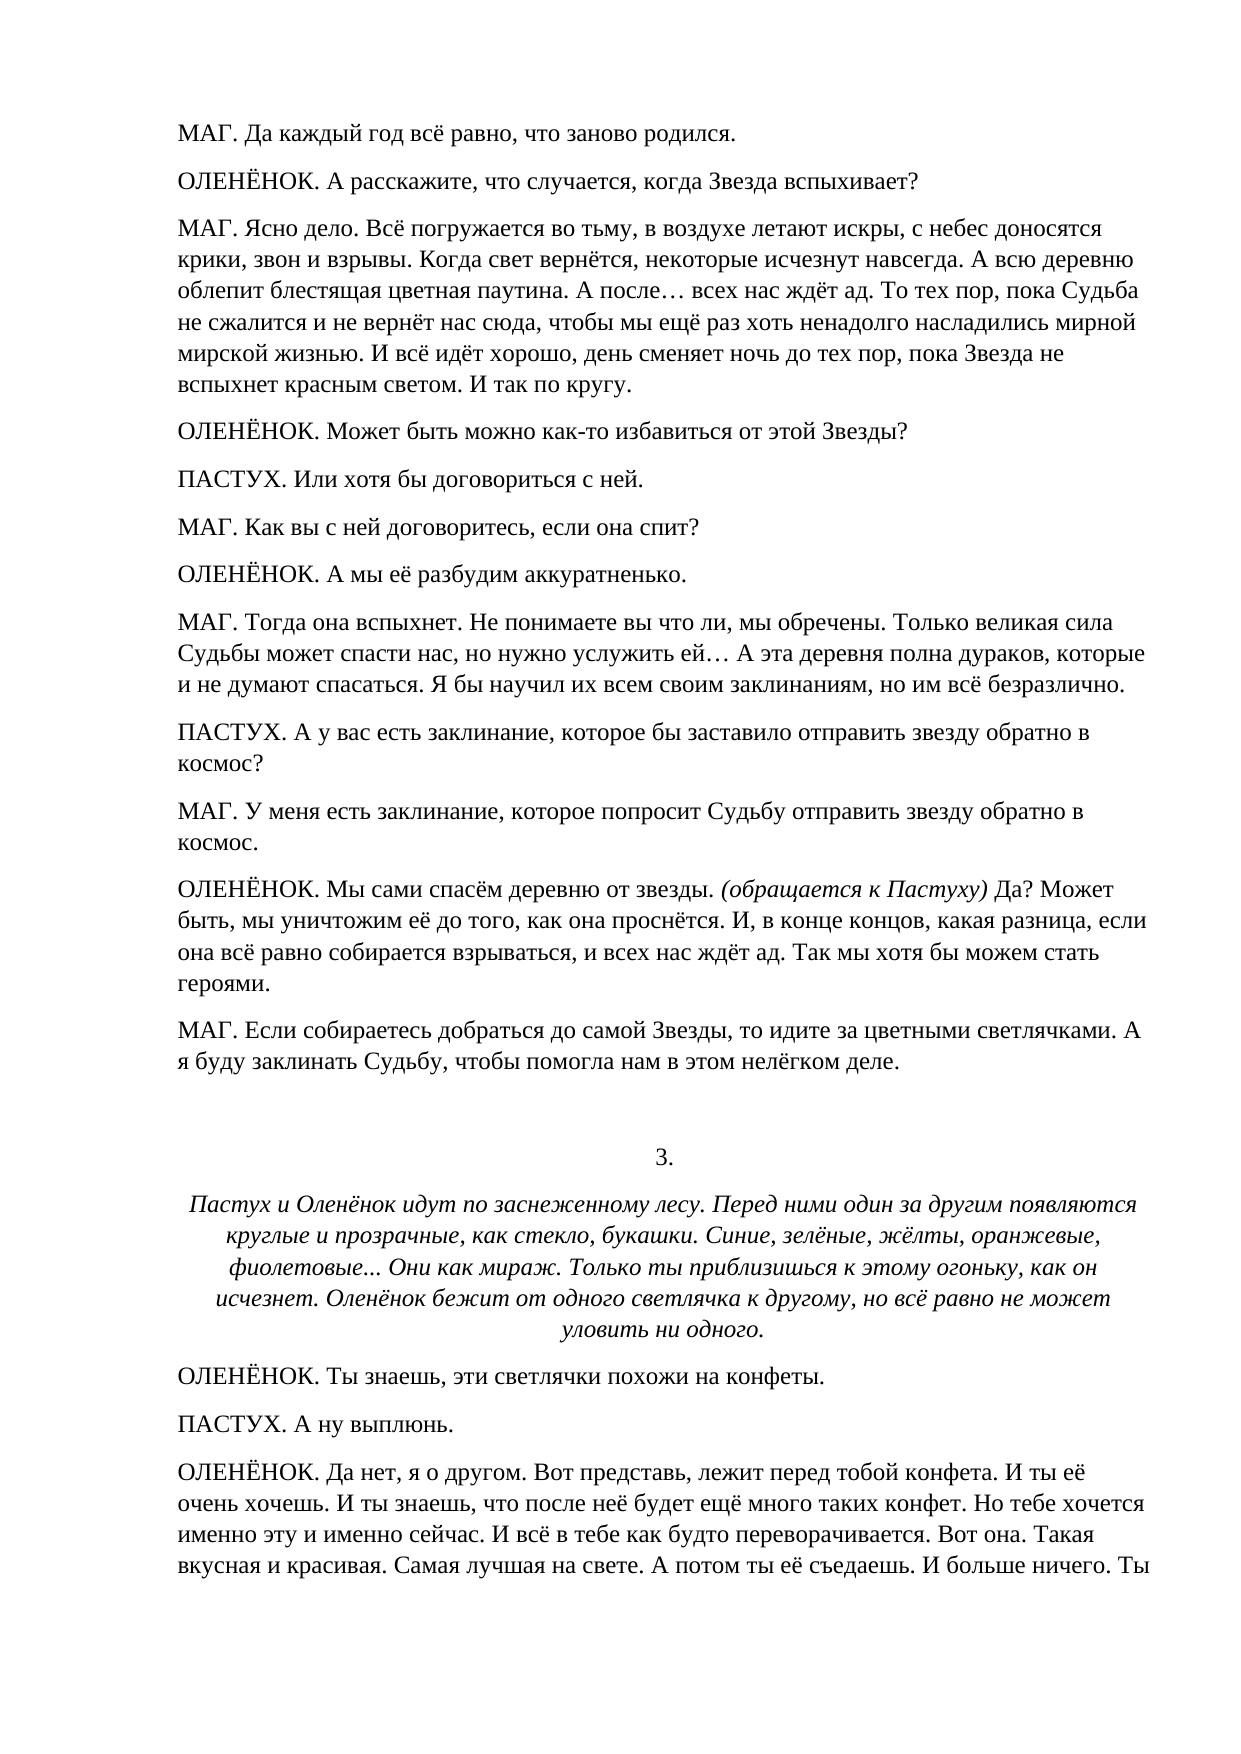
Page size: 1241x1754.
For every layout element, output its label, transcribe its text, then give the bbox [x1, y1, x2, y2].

text МАГ. Тогда она вспыхнет. Не понимаете вы что ли, мы обречены. Только великая сила Судьбы может спасти нас, но нужно услужить ей… А эта деревня полна дураков, которые и не думают спасаться. Я бы научил их всем своим заклинаниям, но им всё безразлично. [177, 607, 1152, 698]
text Пастух и Оленёнок идут по заснеженному лесу. Перед ними один за другим появляются круглые и прозрачные, как стекло, букашки. Синие, зелёные, жёлты, оранжевые, фиолетовые... Они как мираж. Только ты приблизишься к этому огоньку, как он исчезнет. Оленёнок бежит от одного светлячка к другому, но всё равно не может уловить ни одного. [177, 1189, 1152, 1342]
text МАГ. Ясно дело. Всё погружается во тьму, в воздухе летают искры, с небес доносятся крики, звон и взрывы. Когда свет вернётся, некоторые исчезнут навсегда. А всю деревню облепит блестящая цветная паутина. А после… всех нас ждёт ад. То тех пор, пока Судьба не сжалится и не вернёт нас сюда, чтобы мы ещё раз хоть ненадолго насладились мирной мирской жизнью. И всё идёт хорошо, день сменяет ночь до тех пор, пока Звезда не вспыхнет красным светом. И так по кругу. [177, 213, 1152, 397]
text ПАСТУХ. А у вас есть заклинание, которое бы заставило отправить звезду обратно в космос? [177, 717, 1152, 777]
text ОЛЕНЁНОК. А расскажите, что случается, когда Звезда вспыхивает? [177, 166, 1152, 194]
text ПАСТУХ. А ну выплюнь. [177, 1409, 1152, 1438]
text МАГ. Как вы с ней договоритесь, если она спит? [177, 512, 1152, 541]
text ОЛЕНЁНОК. Мы сами спасём деревню от звезды. (обращается к Пастуху) Да? Может быть, мы уничтожим её до того, как она проснётся. И, в конце концов, какая разница, если она всё равно собирается взрываться, и всех нас ждёт ад. Так мы хотя бы можем стать героями. [177, 874, 1152, 996]
text ОЛЕНЁНОК. А мы её разбудим аккуратненько. [177, 559, 1152, 588]
text ОЛЕНЁНОК. Может быть можно как-то избавиться от этой Звезды? [177, 416, 1152, 445]
text МАГ. Да каждый год всё равно, что заново родился. [177, 118, 1152, 147]
text ОЛЕНЁНОК. Ты знаешь, эти светлячки похожи на конфеты. [177, 1361, 1152, 1390]
text ПАСТУХ. Или хотя бы договориться с ней. [177, 464, 1152, 493]
text МАГ. Если собираетесь добраться до самой Звезды, то идите за цветными светлячками. А я буду заклинать Судьбу, чтобы помогла нам в этом нелёгком деле. [177, 1015, 1152, 1075]
text 3. [177, 1142, 1152, 1171]
text МАГ. У меня есть заклинание, которое попросит Судьбу отправить звезду обратно в космос. [177, 796, 1152, 856]
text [177, 1457, 1152, 1579]
